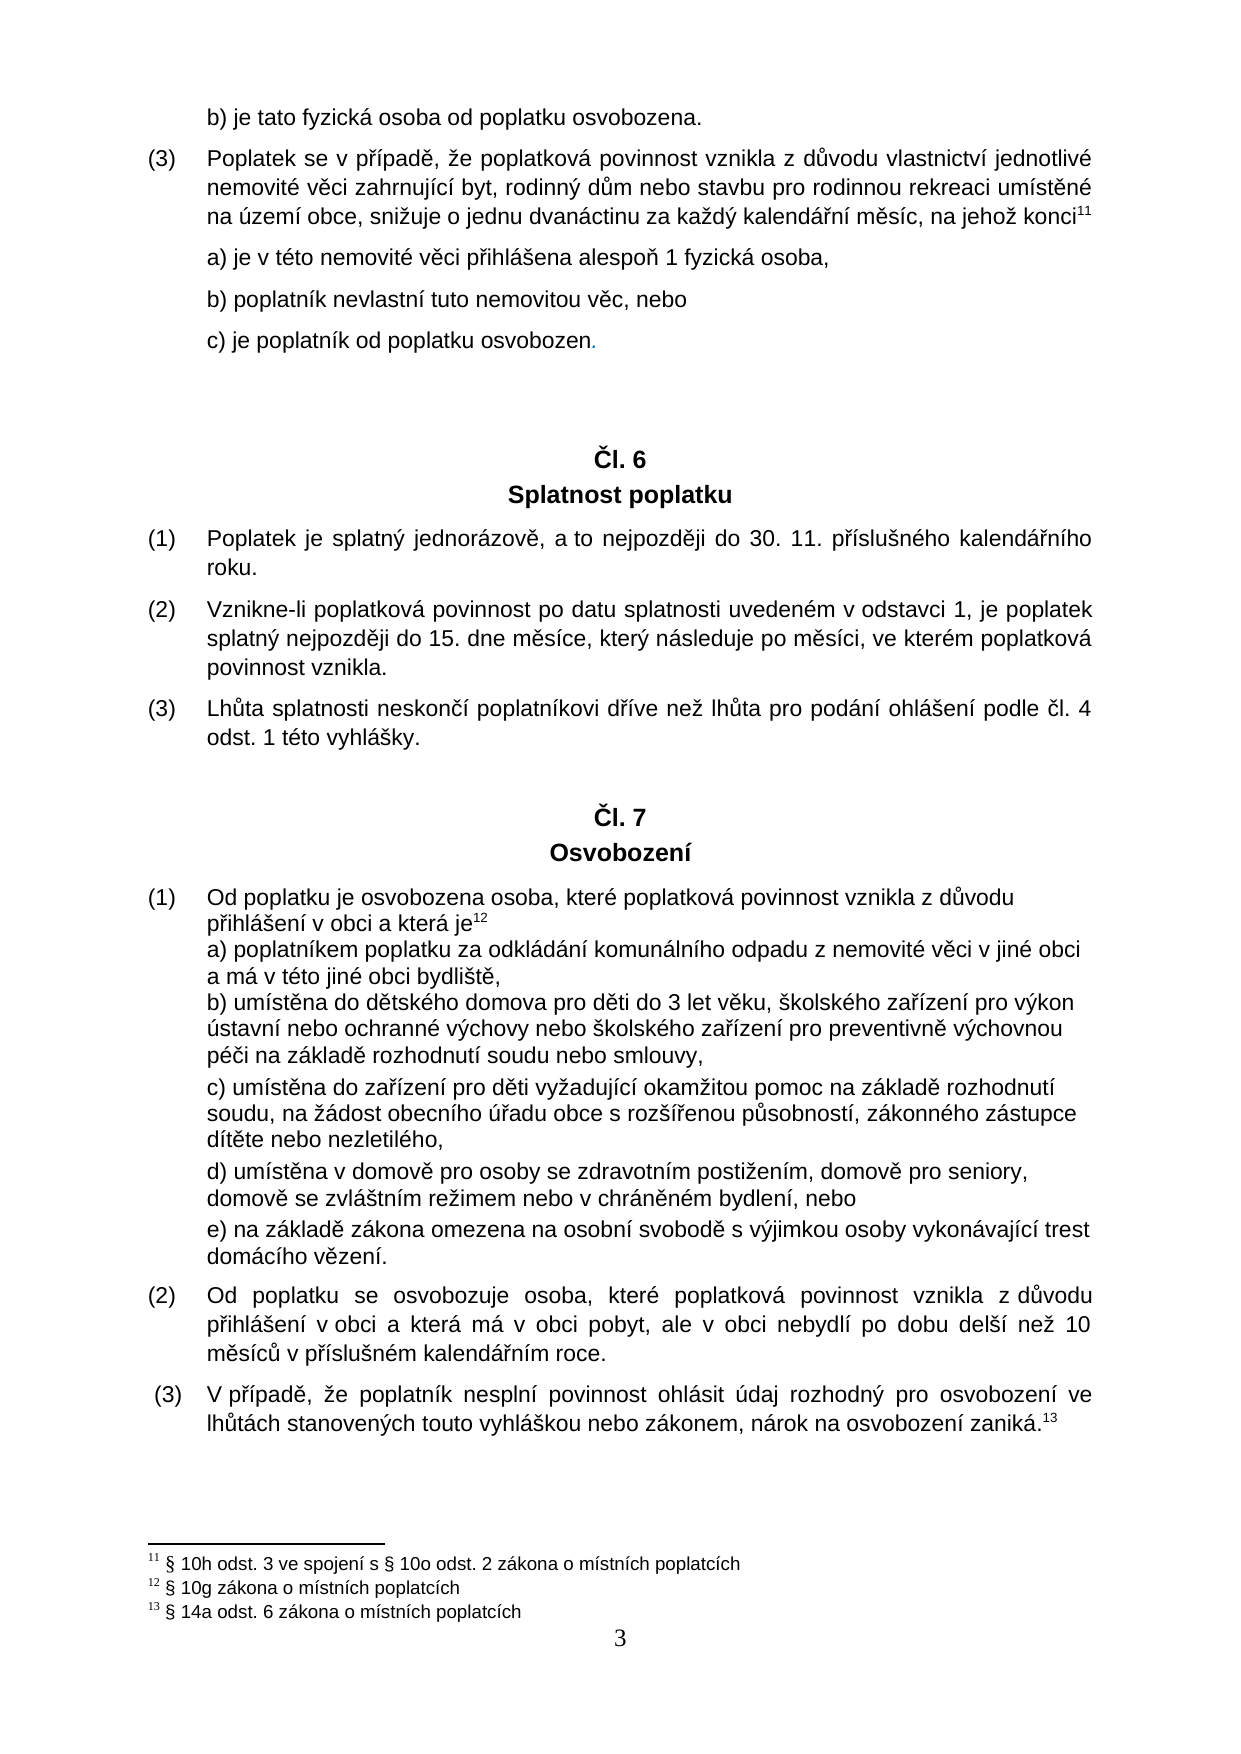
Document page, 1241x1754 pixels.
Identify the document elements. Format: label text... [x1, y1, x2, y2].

text b) umístěna do dětského domova pro děti do 3 let věku, školského zařízení pro výkon ústavní nebo ochranné výchovy nebo školského zařízení pro preventivně výchovnou péči na základě rozhodnutí soudu nebo smlouvy, [207, 989, 1093, 1068]
text b) poplatník nevlastní tuto nemovitou věc, nebo [207, 286, 1093, 312]
text d) umístěna v domově pro osoby se zdravotním postižením, domově pro seniory, domově se zvláštním režimem nebo v chráněném bydlení, nebo [207, 1158, 1093, 1211]
text c) je poplatník od poplatku osvobozen. [207, 327, 1093, 353]
text a) je v této nemovité věci přihlášena alespoň 1 fyzická osoba, [207, 244, 1093, 271]
list Lhůta splatnosti neskončí poplatníkovi dříve než lhůta pro podání ohlášení podle čl. 4 odst. 1 této vyhlášky. [148, 695, 1093, 751]
text Splatnost poplatku [148, 480, 1093, 509]
list Poplatek se v případě, že poplatková povinnost vznikla z důvodu vlastnictví jednotlivé nemovité věci zahrnující byt, rodinný dům nebo stavbu pro rodinnou rekreaci umístěné na území obce, snižuje o jednu dvanáctinu za každý kalendářní měsíc, na jehož konci [148, 145, 1093, 229]
text a) poplatníkem poplatku za odkládání komunálního odpadu z nemovité věci v jiné obci a má v této jiné obci bydliště, [207, 936, 1093, 989]
text c) umístěna do zařízení pro děti vyžadující okamžitou pomoc na základě rozhodnutí soudu, na žádost obecního úřadu obce s rozšířenou působností, zákonného zástupce dítěte nebo nezletilého, [207, 1073, 1093, 1153]
text Čl. 7 [148, 803, 1093, 832]
text e) na základě zákona omezena na osobní svobodě s výjimkou osoby vykonávající trest domácího vězení. [207, 1216, 1093, 1269]
text b) je tato fyzická osoba od poplatku osvobozena. [207, 103, 1093, 130]
list Vznikne-li poplatková povinnost po datu splatnosti uvedeném v odstavci 1, je poplatek splatný nejpozději do 15. dne měsíce, který následuje po měsíci, ve kterém poplatková povinnost vznikla. [148, 596, 1093, 680]
text Čl. 6 [148, 445, 1093, 474]
list Od poplatku se osvobozuje osoba, které poplatková povinnost vznikla z důvodu přihlášení v obci a která má v obci pobyt, ale v obci nebydlí po dobu delší než 10 měsíců v příslušném kalendářním roce. [148, 1282, 1093, 1366]
list Poplatek je splatný jednorázově, a to nejpozději do 30. 11. příslušného kalendářního roku. [148, 525, 1093, 581]
text (3) V případě, že poplatník nesplní povinnost ohlásit údaj rozhodný pro osvobození ve lhůtách stanovených touto vyhláškou nebo zákonem, nárok na osvobození zaniká. [148, 1381, 1093, 1436]
list Od poplatku je osvobozena osoba, které poplatková povinnost vznikla z důvodu přihlášení v obci a která je [148, 883, 1093, 936]
text Osvobození [148, 838, 1093, 867]
